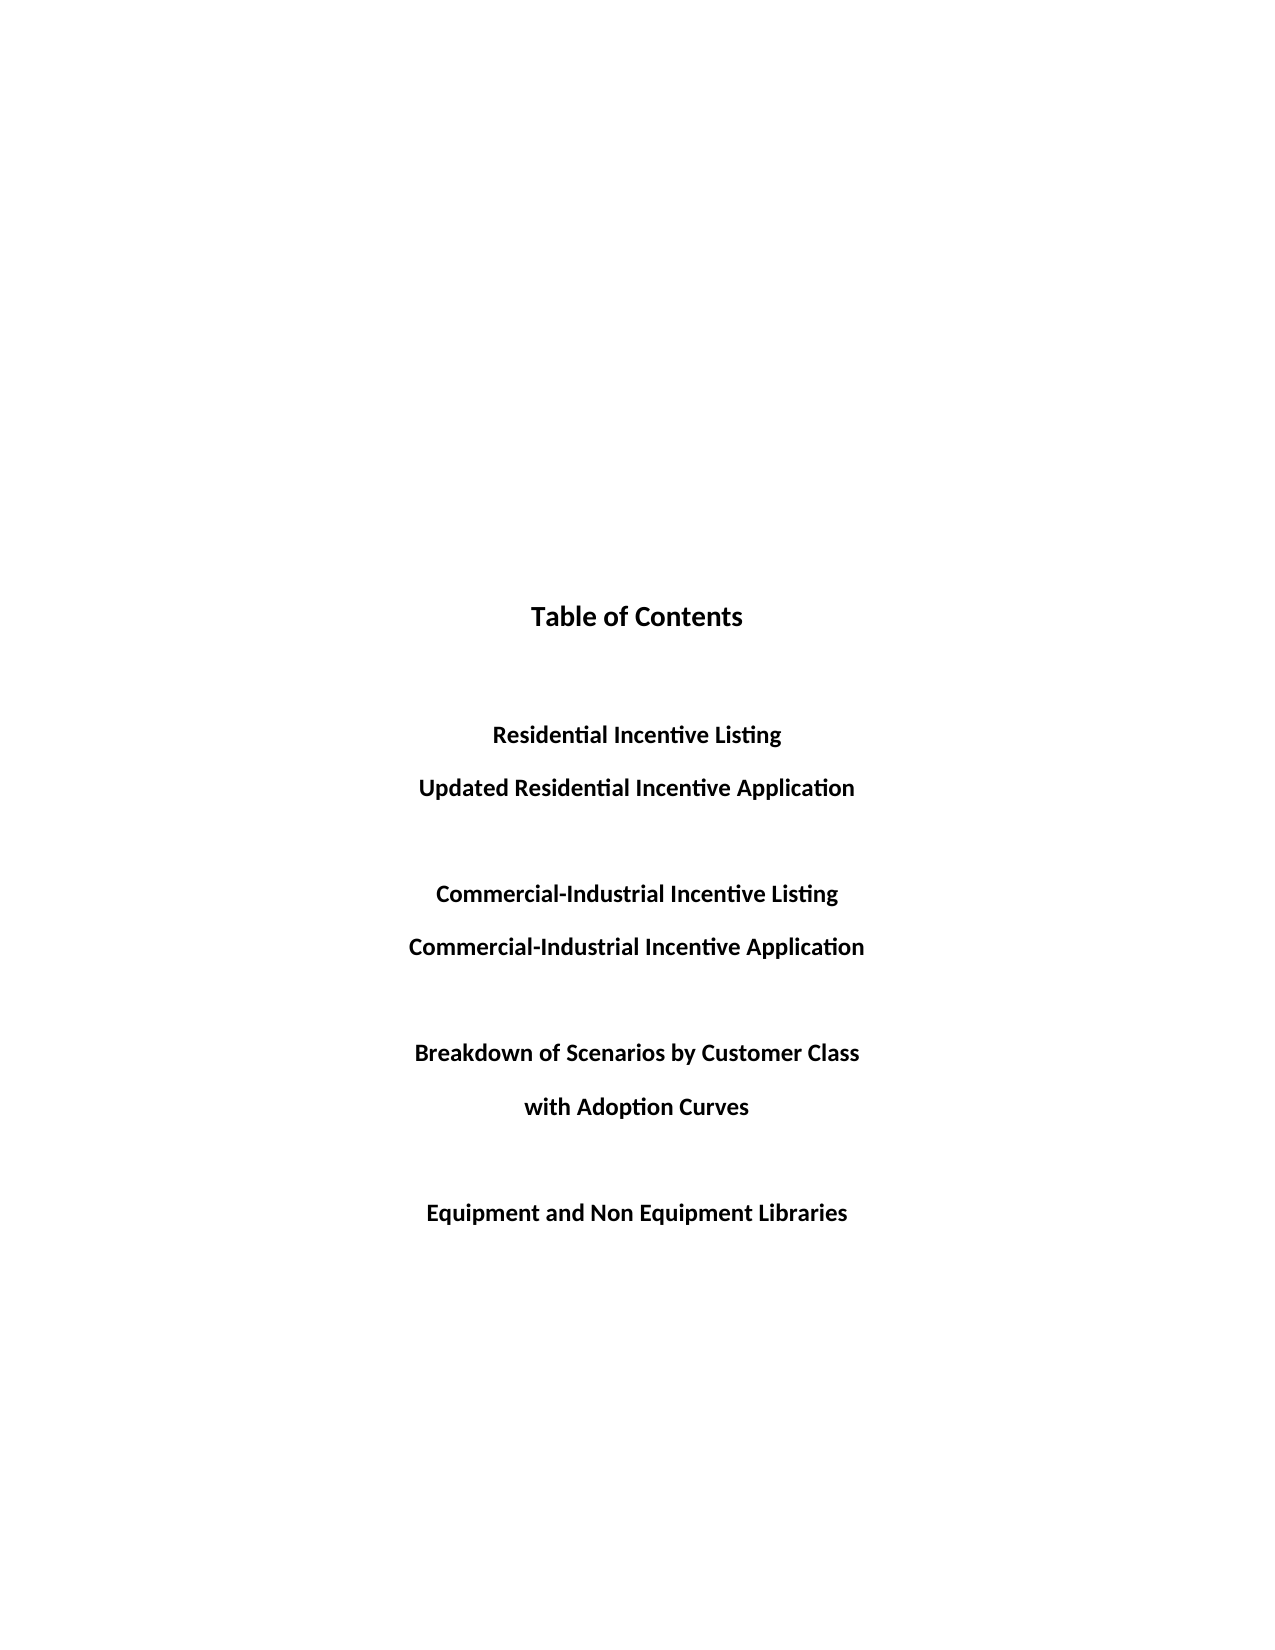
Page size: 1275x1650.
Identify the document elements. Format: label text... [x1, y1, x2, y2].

text Equipment and Non Equipment Libraries [406, 1197, 867, 1227]
text Breakdown of Scenarios by Customer Class [406, 1037, 867, 1068]
text with Adoption Curves [426, 1091, 1096, 1121]
text Commercial-Industrial Incentive Listing [406, 878, 867, 909]
text Table of Contents [406, 598, 867, 633]
text Commercial-Industrial Incentive Application [406, 931, 867, 962]
text Residential Incentive Listing [406, 719, 867, 749]
text Updated Residential Incentive Application [406, 772, 868, 802]
